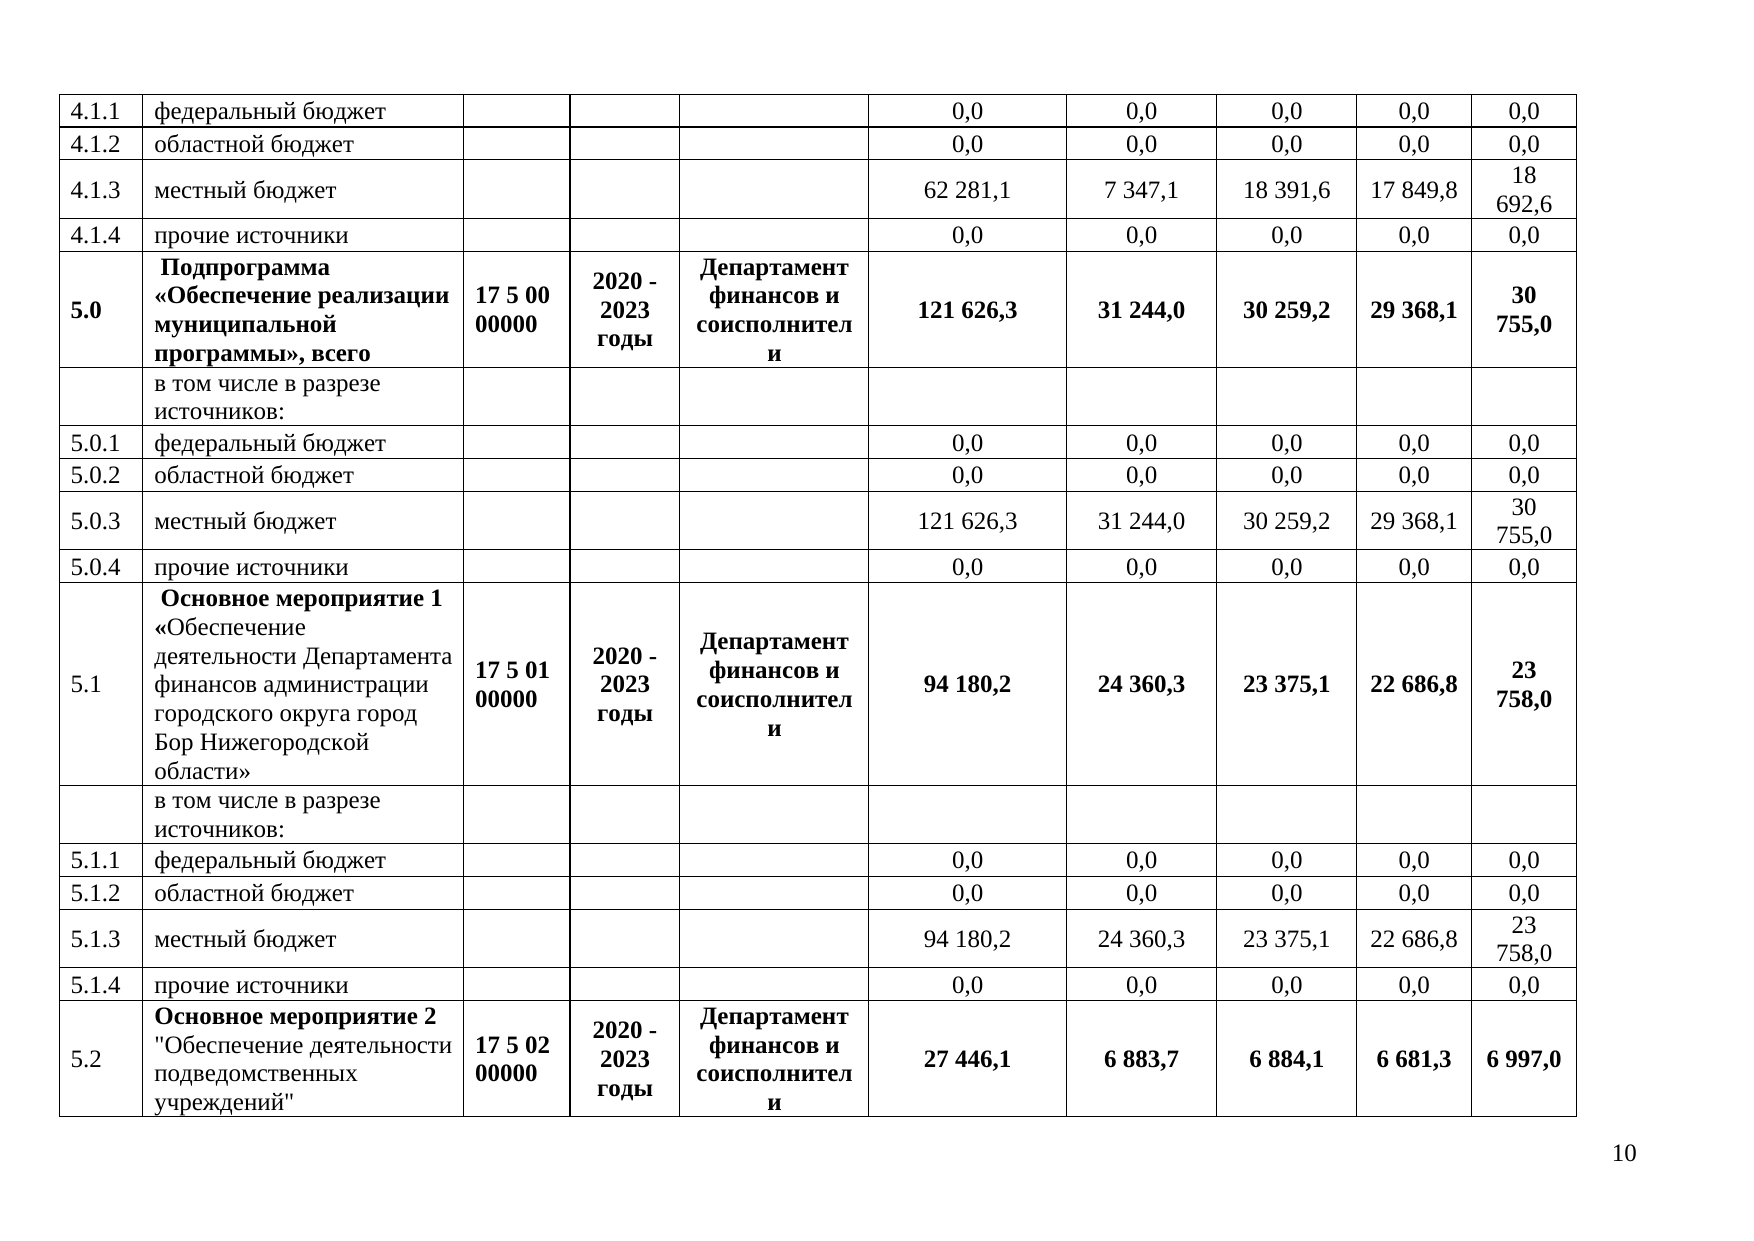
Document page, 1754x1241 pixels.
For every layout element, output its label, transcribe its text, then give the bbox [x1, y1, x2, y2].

table_cell 0,0 [1357, 844, 1471, 876]
table_cell [1217, 368, 1356, 425]
table_cell 31 244,0 [1067, 492, 1216, 549]
table_cell 94 180,2 [869, 583, 1066, 784]
table_cell прочие источники [143, 219, 463, 251]
table_cell 29 368,1 [1357, 252, 1471, 367]
table_cell областной бюджет [143, 459, 463, 491]
table_cell [571, 877, 679, 909]
table_cell [680, 426, 868, 458]
table_cell [464, 95, 569, 126]
table_cell 7 347,1 [1067, 160, 1216, 218]
table_cell [680, 844, 868, 876]
table_cell 17 5 00 00000 [464, 252, 569, 367]
table_cell в том числе в разрезе источников: [143, 786, 463, 843]
table_cell [1357, 368, 1471, 425]
table_cell 30 755,0 [1472, 252, 1576, 367]
table_cell 2020 -2023 годы [571, 583, 679, 784]
table_cell областной бюджет [143, 128, 463, 159]
table_cell 0,0 [1357, 459, 1471, 491]
table_cell 5.2 [60, 1001, 142, 1116]
table_cell [464, 368, 569, 425]
table_cell 0,0 [869, 219, 1066, 251]
table_cell 0,0 [1217, 550, 1356, 582]
table_cell [464, 877, 569, 909]
table_cell федеральный бюджет [143, 844, 463, 876]
table_cell 18 391,6 [1217, 160, 1356, 218]
table_cell 0,0 [1357, 877, 1471, 909]
table_cell 0,0 [1217, 95, 1356, 126]
table_cell [464, 786, 569, 843]
table_cell 23 758,0 [1472, 910, 1576, 967]
table_cell [464, 910, 569, 967]
table_cell 6 883,7 [1067, 1001, 1216, 1116]
table_cell 0,0 [1067, 219, 1216, 251]
table_cell 6 884,1 [1217, 1001, 1356, 1116]
table_cell 30 755,0 [1472, 492, 1576, 549]
table_cell Департамент финансов и соисполнители [680, 252, 868, 367]
table_cell [1217, 786, 1356, 843]
table_cell 30 259,2 [1217, 252, 1356, 367]
table_cell в том числе в разрезе источников: [143, 368, 463, 425]
table_cell 5.0 [60, 252, 142, 367]
table_cell [680, 968, 868, 1000]
table_cell [1472, 368, 1576, 425]
table_cell 0,0 [869, 128, 1066, 159]
table_cell [571, 968, 679, 1000]
table_cell Департамент финансов и соисполнители [680, 583, 868, 784]
table_cell 22 686,8 [1357, 910, 1471, 967]
table_cell 0,0 [869, 968, 1066, 1000]
table_cell [680, 219, 868, 251]
table_cell [680, 910, 868, 967]
table_cell 4.1.1 [60, 95, 142, 126]
table_cell Подпрограмма «Обеспечение реализации муниципальной программы», всего [143, 252, 463, 367]
table_cell 22 686,8 [1357, 583, 1471, 784]
table_cell [1067, 786, 1216, 843]
table_cell [571, 128, 679, 159]
table_cell [464, 492, 569, 549]
table_cell [1357, 786, 1471, 843]
table_cell 0,0 [1217, 459, 1356, 491]
table_cell 0,0 [1472, 968, 1576, 1000]
table_cell 17 5 01 00000 [464, 583, 569, 784]
table_cell федеральный бюджет [143, 426, 463, 458]
table_cell 94 180,2 [869, 910, 1066, 967]
table_cell [571, 459, 679, 491]
table_cell [571, 368, 679, 425]
table_cell 27 446,1 [869, 1001, 1066, 1116]
table_cell [680, 459, 868, 491]
table_cell [60, 368, 142, 425]
table_cell [571, 160, 679, 218]
table_cell [680, 128, 868, 159]
table_cell 0,0 [1472, 844, 1576, 876]
table_cell [464, 844, 569, 876]
table_cell 24 360,3 [1067, 910, 1216, 967]
table_cell 0,0 [869, 550, 1066, 582]
table_cell [680, 786, 868, 843]
table_cell 31 244,0 [1067, 252, 1216, 367]
table_cell [571, 550, 679, 582]
table_cell [571, 219, 679, 251]
table_cell 0,0 [1217, 426, 1356, 458]
table_cell [1472, 786, 1576, 843]
table_cell 0,0 [1472, 128, 1576, 159]
table_cell [571, 844, 679, 876]
table_cell [464, 160, 569, 218]
table_cell 0,0 [1357, 968, 1471, 1000]
table_cell 23 375,1 [1217, 583, 1356, 784]
table_cell 29 368,1 [1357, 492, 1471, 549]
table_cell 0,0 [1067, 459, 1216, 491]
table_cell 4.1.4 [60, 219, 142, 251]
table_cell [571, 426, 679, 458]
table_cell 0,0 [1472, 95, 1576, 126]
table_cell 0,0 [1067, 844, 1216, 876]
table_cell 0,0 [1472, 219, 1576, 251]
table_cell [464, 128, 569, 159]
table_cell [571, 492, 679, 549]
table_cell 4.1.2 [60, 128, 142, 159]
table_cell 0,0 [1472, 877, 1576, 909]
table_cell [571, 95, 679, 126]
table_cell 0,0 [1357, 95, 1471, 126]
table_cell [464, 426, 569, 458]
table_cell 6 681,3 [1357, 1001, 1471, 1116]
table_cell 0,0 [1067, 968, 1216, 1000]
table_cell 5.0.4 [60, 550, 142, 582]
table_cell 0,0 [1217, 844, 1356, 876]
table_cell 5.1.2 [60, 877, 142, 909]
table_cell 0,0 [869, 95, 1066, 126]
table_cell 0,0 [1357, 550, 1471, 582]
table_cell 5.0.3 [60, 492, 142, 549]
table_cell 0,0 [1472, 550, 1576, 582]
table_cell 0,0 [1357, 128, 1471, 159]
table_cell [464, 968, 569, 1000]
table_cell [60, 786, 142, 843]
table_cell [571, 910, 679, 967]
table_cell 6 997,0 [1472, 1001, 1576, 1116]
table_cell 0,0 [869, 426, 1066, 458]
table_cell Основное мероприятие 2 "Обеспечение деятельности подведомственных учреждений" [143, 1001, 463, 1116]
table_cell 0,0 [1067, 877, 1216, 909]
table_cell [680, 368, 868, 425]
table_cell 0,0 [1217, 128, 1356, 159]
table_cell Департамент финансов и соисполнители [680, 1001, 868, 1116]
table_cell [680, 492, 868, 549]
table_cell 18 692,6 [1472, 160, 1576, 218]
table_cell 62 281,1 [869, 160, 1066, 218]
table_cell 5.1.3 [60, 910, 142, 967]
table_cell [1067, 368, 1216, 425]
table_cell 0,0 [1472, 426, 1576, 458]
table_cell [680, 160, 868, 218]
table_cell 121 626,3 [869, 492, 1066, 549]
table_cell Основное мероприятие 1 «Обеспечение деятельности Департамента финансов администрации городского округа город Бор Нижегородской области» [143, 583, 463, 784]
table_cell 0,0 [1357, 219, 1471, 251]
table_cell 0,0 [1067, 426, 1216, 458]
table_cell 5.1.4 [60, 968, 142, 1000]
table_cell 17 5 02 00000 [464, 1001, 569, 1116]
table_cell 0,0 [1067, 95, 1216, 126]
table_cell [680, 95, 868, 126]
table_cell местный бюджет [143, 160, 463, 218]
table_cell [869, 786, 1066, 843]
table_cell 23 758,0 [1472, 583, 1576, 784]
table_cell [680, 877, 868, 909]
table_cell 30 259,2 [1217, 492, 1356, 549]
table_cell 0,0 [869, 844, 1066, 876]
table_cell 0,0 [1067, 550, 1216, 582]
table_cell 5.1 [60, 583, 142, 784]
table_cell 0,0 [869, 877, 1066, 909]
table_cell 17 849,8 [1357, 160, 1471, 218]
table_cell 2020 -2023 годы [571, 252, 679, 367]
table_cell 5.1.1 [60, 844, 142, 876]
table_cell 2020 -2023 годы [571, 1001, 679, 1116]
table_cell [869, 368, 1066, 425]
table_cell 23 375,1 [1217, 910, 1356, 967]
table_cell [571, 786, 679, 843]
table_cell 4.1.3 [60, 160, 142, 218]
table_cell 0,0 [1357, 426, 1471, 458]
table_cell 0,0 [1217, 968, 1356, 1000]
table_cell местный бюджет [143, 910, 463, 967]
table_cell [464, 219, 569, 251]
table_cell 24 360,3 [1067, 583, 1216, 784]
table_cell прочие источники [143, 968, 463, 1000]
table_cell федеральный бюджет [143, 95, 463, 126]
table_cell прочие источники [143, 550, 463, 582]
table_cell [464, 550, 569, 582]
table_cell 5.0.1 [60, 426, 142, 458]
table_cell 0,0 [1067, 128, 1216, 159]
table_cell 0,0 [869, 459, 1066, 491]
table_cell местный бюджет [143, 492, 463, 549]
table_cell 0,0 [1217, 219, 1356, 251]
table_cell [464, 459, 569, 491]
table_cell [680, 550, 868, 582]
table_cell 0,0 [1217, 877, 1356, 909]
table_cell 121 626,3 [869, 252, 1066, 367]
table_cell 5.0.2 [60, 459, 142, 491]
table_cell областной бюджет [143, 877, 463, 909]
table_cell 0,0 [1472, 459, 1576, 491]
